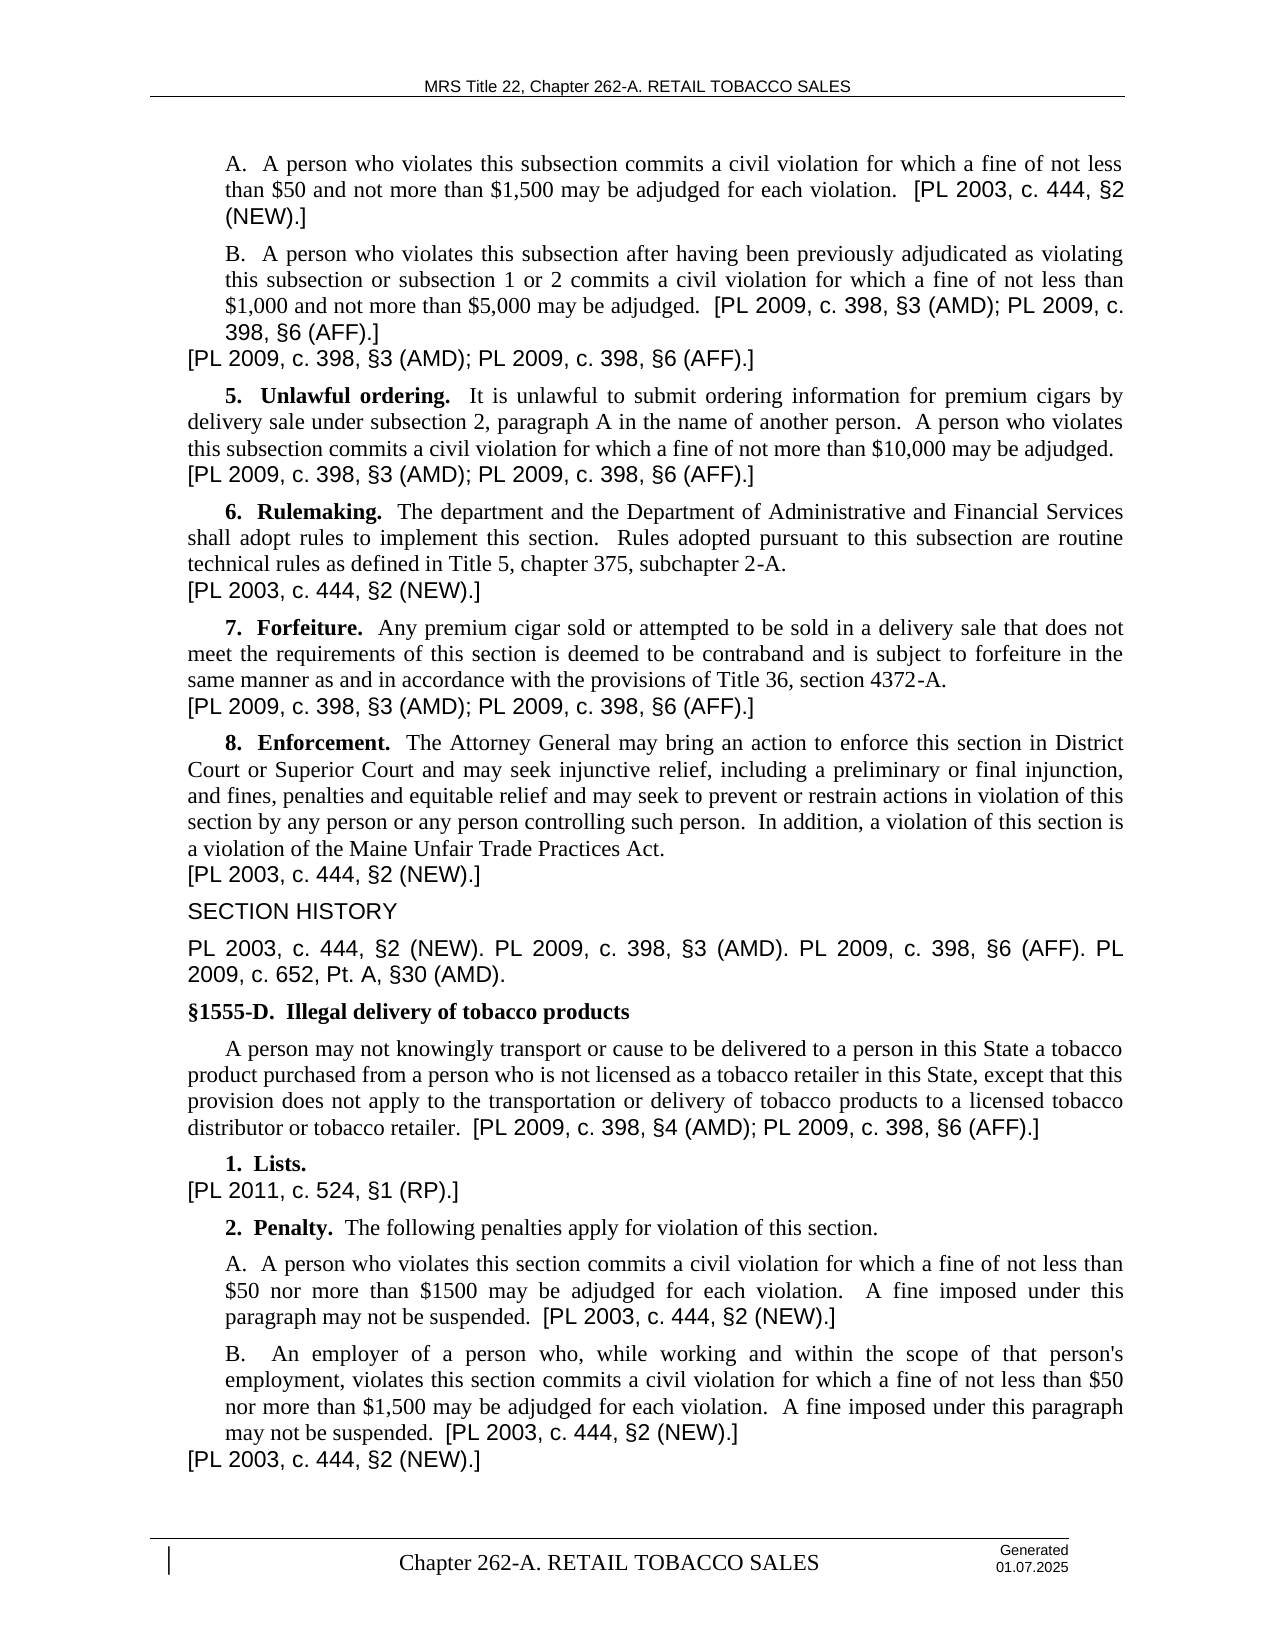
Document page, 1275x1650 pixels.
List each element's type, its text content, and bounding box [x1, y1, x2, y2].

text [PL 2003, c. 444, §2 (NEW).] [187, 1446, 1125, 1472]
text [PL 2003, c. 444, §2 (NEW).] [187, 577, 1125, 603]
text 1. Lists. [187, 1151, 1125, 1177]
text §1555-D. Illegal delivery of tobacco products [187, 998, 1125, 1024]
text [PL 2011, c. 524, §1 (RP).] [187, 1177, 1125, 1203]
text [PL 2003, c. 444, §2 (NEW).] [187, 861, 1125, 887]
text PL 2003, c. 444, §2 (NEW). PL 2009, c. 398, §3 (AMD). PL 2009, c. 398, §6 (AFF). PL 2009, c. 652, Pt. A, §30 (AMD). [187, 935, 1125, 987]
text [PL 2009, c. 398, §3 (AMD); PL 2009, c. 398, §6 (AFF).] [187, 693, 1125, 719]
text A. A person who violates this section commits a civil violation for which a fine of not less than $50 nor more than $1500 may be adjudged for each violation. A fine imposed under this paragraph may not be suspended. [PL 2003, c. 444, §2 (NEW).] [225, 1250, 1125, 1329]
text [PL 2009, c. 398, §3 (AMD); PL 2009, c. 398, §6 (AFF).] [187, 345, 1125, 371]
text B. An employer of a person who, while working and within the scope of that person's employment, violates this section commits a civil violation for which a fine of not less than $50 nor more than $1,500 may be adjudged for each violation. A fine imposed under this paragraph may not be suspended. [PL 2003, c. 444, §2 (NEW).] [225, 1340, 1125, 1446]
text A. A person who violates this subsection commits a civil violation for which a fine of not less than $50 and not more than $1,500 may be adjudged for each violation. [PL 2003, c. 444, §2 (NEW).] [225, 150, 1125, 229]
text B. A person who violates this subsection after having been previously adjudicated as violating this subsection or subsection 1 or 2 commits a civil violation for which a fine of not less than $1,000 and not more than $5,000 may be adjudged. [PL 2009, c. 398, §3 (AMD); PL 2009, c. 398, §6 (AFF).] [225, 239, 1125, 345]
text A person may not knowingly transport or cause to be delivered to a person in this State a tobacco product purchased from a person who is not licensed as a tobacco retailer in this State, except that this provision does not apply to the transportation or delivery of tobacco products to a licensed tobacco distributor or tobacco retailer. [PL 2009, c. 398, §4 (AMD); PL 2009, c. 398, §6 (AFF).] [187, 1034, 1125, 1140]
text [PL 2009, c. 398, §3 (AMD); PL 2009, c. 398, §6 (AFF).] [187, 461, 1125, 487]
text SECTION HISTORY [187, 898, 1125, 924]
text 6. Rulemaking. The department and the Department of Administrative and Financial Services shall adopt rules to implement this section. Rules adopted pursuant to this subsection are routine technical rules as defined in Title 5, chapter 375, subchapter 2‑A. [187, 498, 1125, 577]
text 8. Enforcement. The Attorney General may bring an action to enforce this section in District Court or Superior Court and may seek injunctive relief, including a preliminary or final injunction, and fines, penalties and equitable relief and may seek to prevent or restrain actions in violation of this section by any person or any person controlling such person. In addition, a violation of this section is a violation of the Maine Unfair Trade Practices Act. [187, 729, 1125, 861]
text 5. Unlawful ordering. It is unlawful to submit ordering information for premium cigars by delivery sale under subsection 2, paragraph A in the name of another person. A person who violates this subsection commits a civil violation for which a fine of not more than $10,000 may be adjudged. [187, 382, 1125, 461]
text 7. Forfeiture. Any premium cigar sold or attempted to be sold in a delivery sale that does not meet the requirements of this section is deemed to be contraband and is subject to forfeiture in the same manner as and in accordance with the provisions of Title 36, section 4372‑A. [187, 613, 1125, 693]
text 2. Penalty. The following penalties apply for violation of this section. [187, 1214, 1125, 1240]
